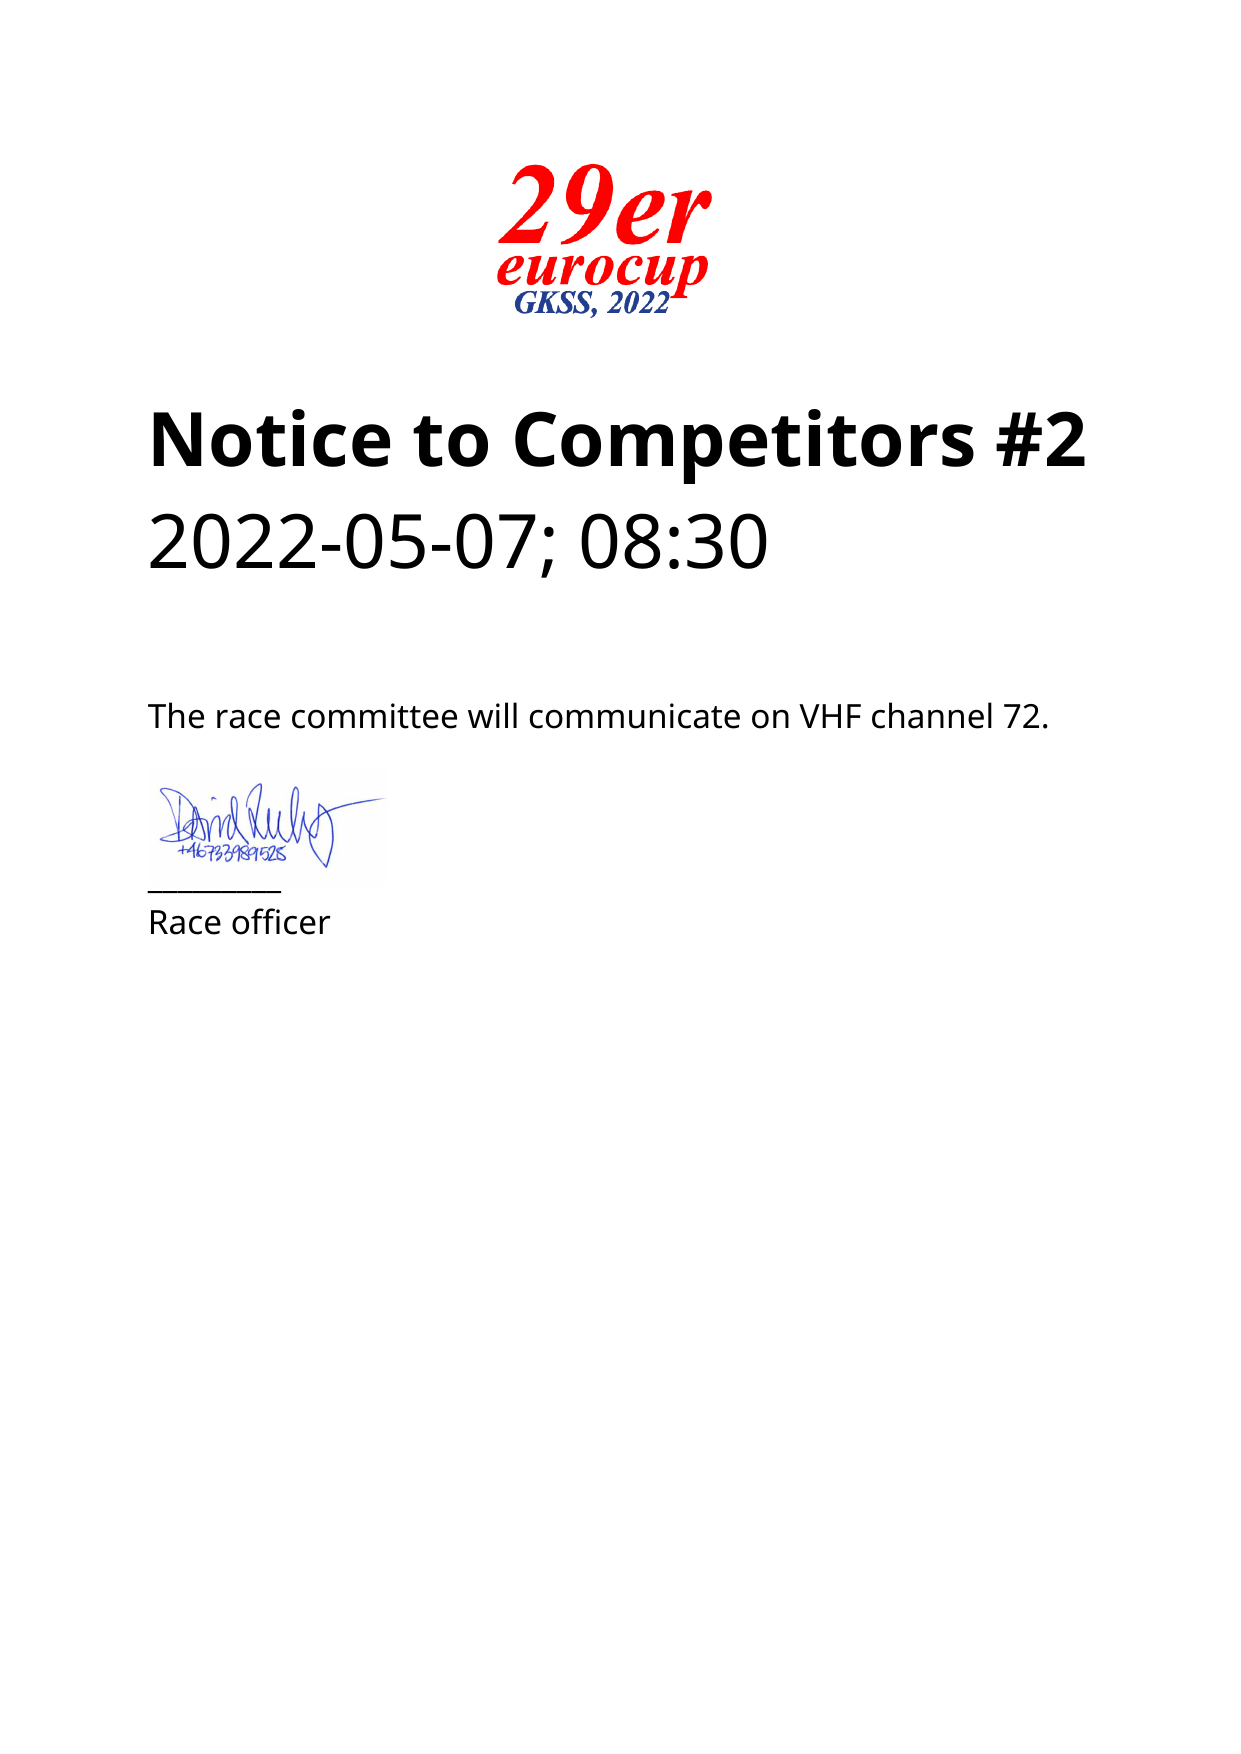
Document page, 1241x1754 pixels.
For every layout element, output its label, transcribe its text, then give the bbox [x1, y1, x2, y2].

text 2022-05-07; 08:30 [148, 488, 1093, 590]
picture [148, 768, 390, 886]
text Race officer [148, 899, 1093, 944]
text _________ [148, 853, 1093, 899]
picture [477, 147, 725, 328]
text The race committee will communicate on VHF channel 72. [148, 692, 1093, 738]
text Notice to Competitors #2 [148, 386, 1093, 488]
